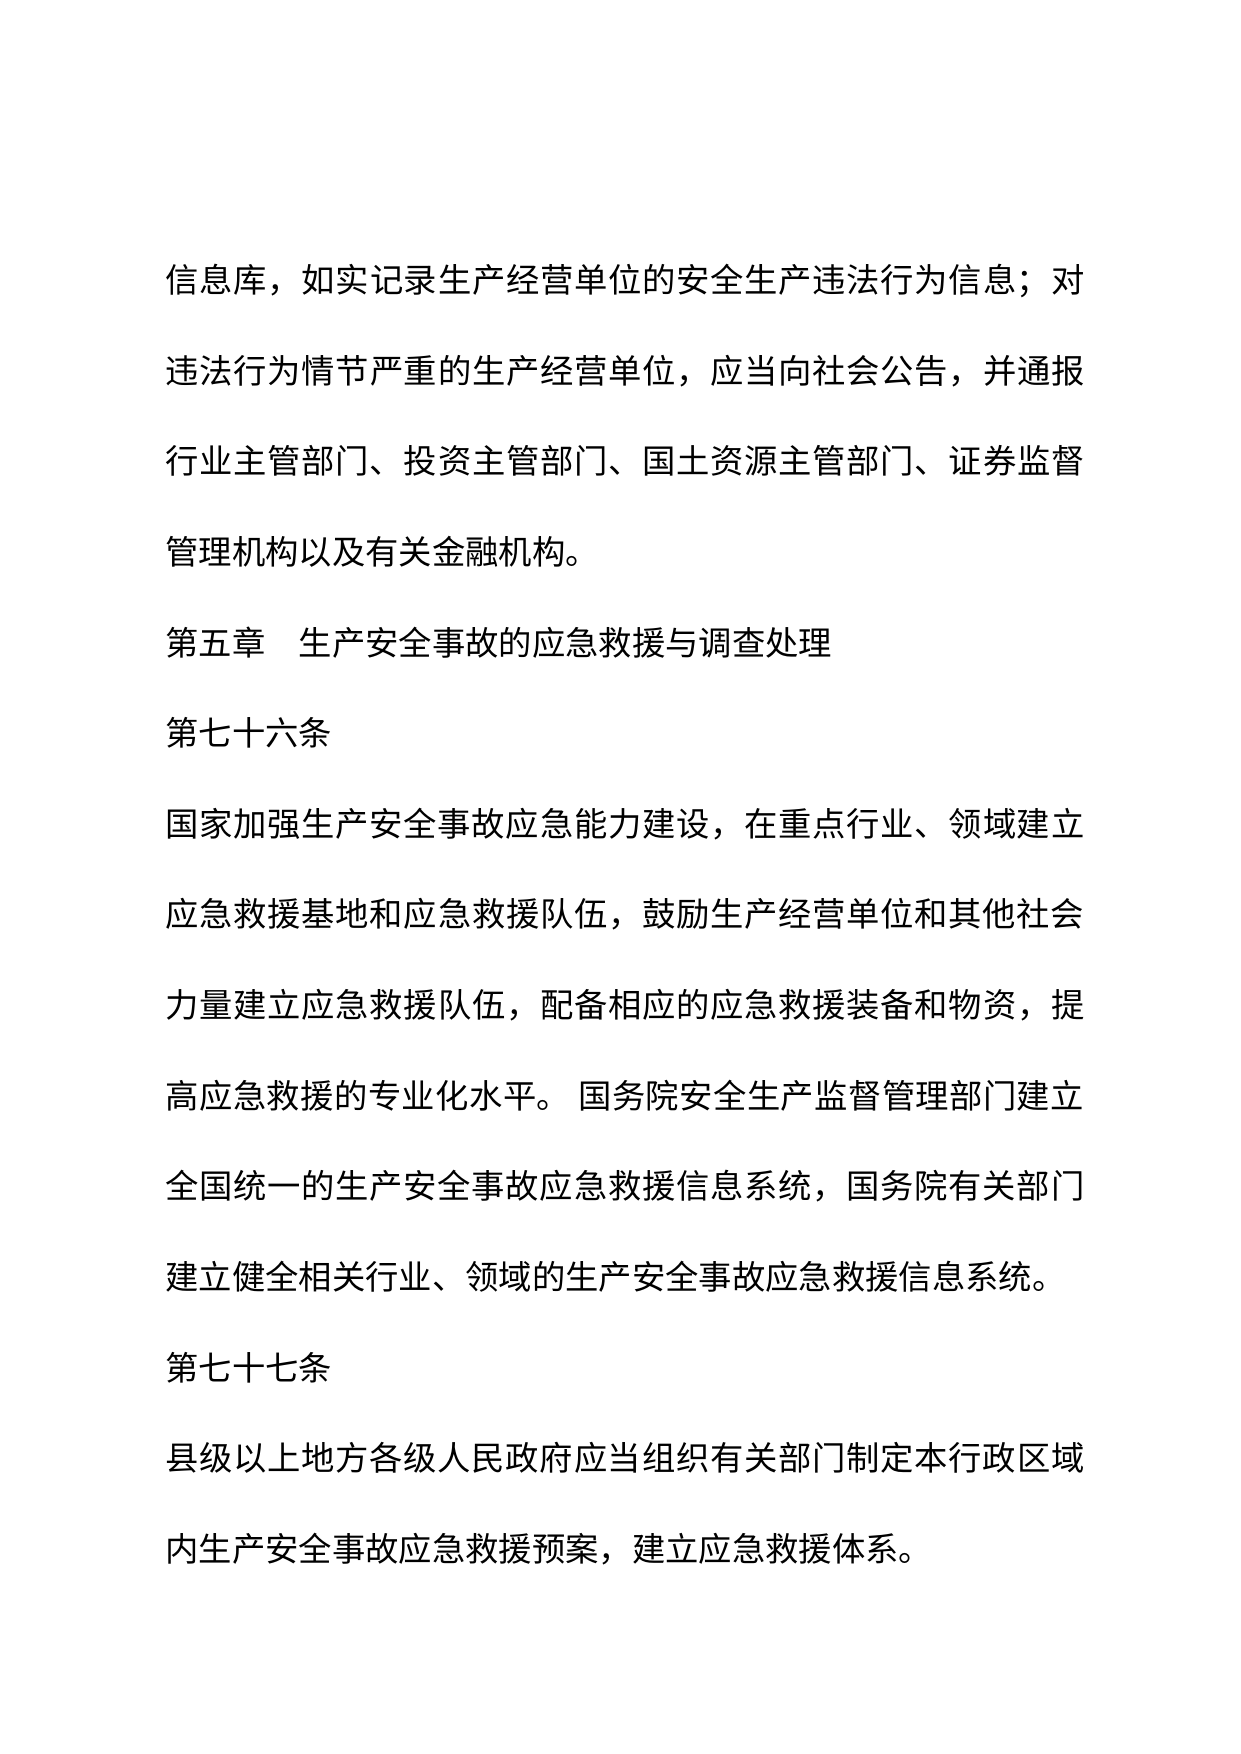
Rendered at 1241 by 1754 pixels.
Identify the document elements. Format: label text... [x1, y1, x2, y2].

text 第五章 生产安全事故的应急救援与调查处理 [165, 595, 1087, 686]
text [165, 233, 1087, 595]
text 国家加强生产安全事故应急能力建设，在重点行业、领域建立应急救援基地和应急救援队伍，鼓励生产经营单位和其他社会力量建立应急救援队伍，配备相应的应急救援装备和物资，提高应急救援的专业化水平。 国务院安全生产监督管理部门建立全国统一的生产安全事故应急救援信息系统，国务院有关部门建立健全相关行业、领域的生产安全事故应急救援信息系统。 [165, 776, 1087, 1320]
text 县级以上地方各级人民政府应当组织有关部门制定本行政区域内生产安全事故应急救援预案，建立应急救援体系。 [165, 1411, 1087, 1592]
text 第七十七条 [165, 1320, 1087, 1411]
text 第七十六条 [165, 686, 1087, 776]
